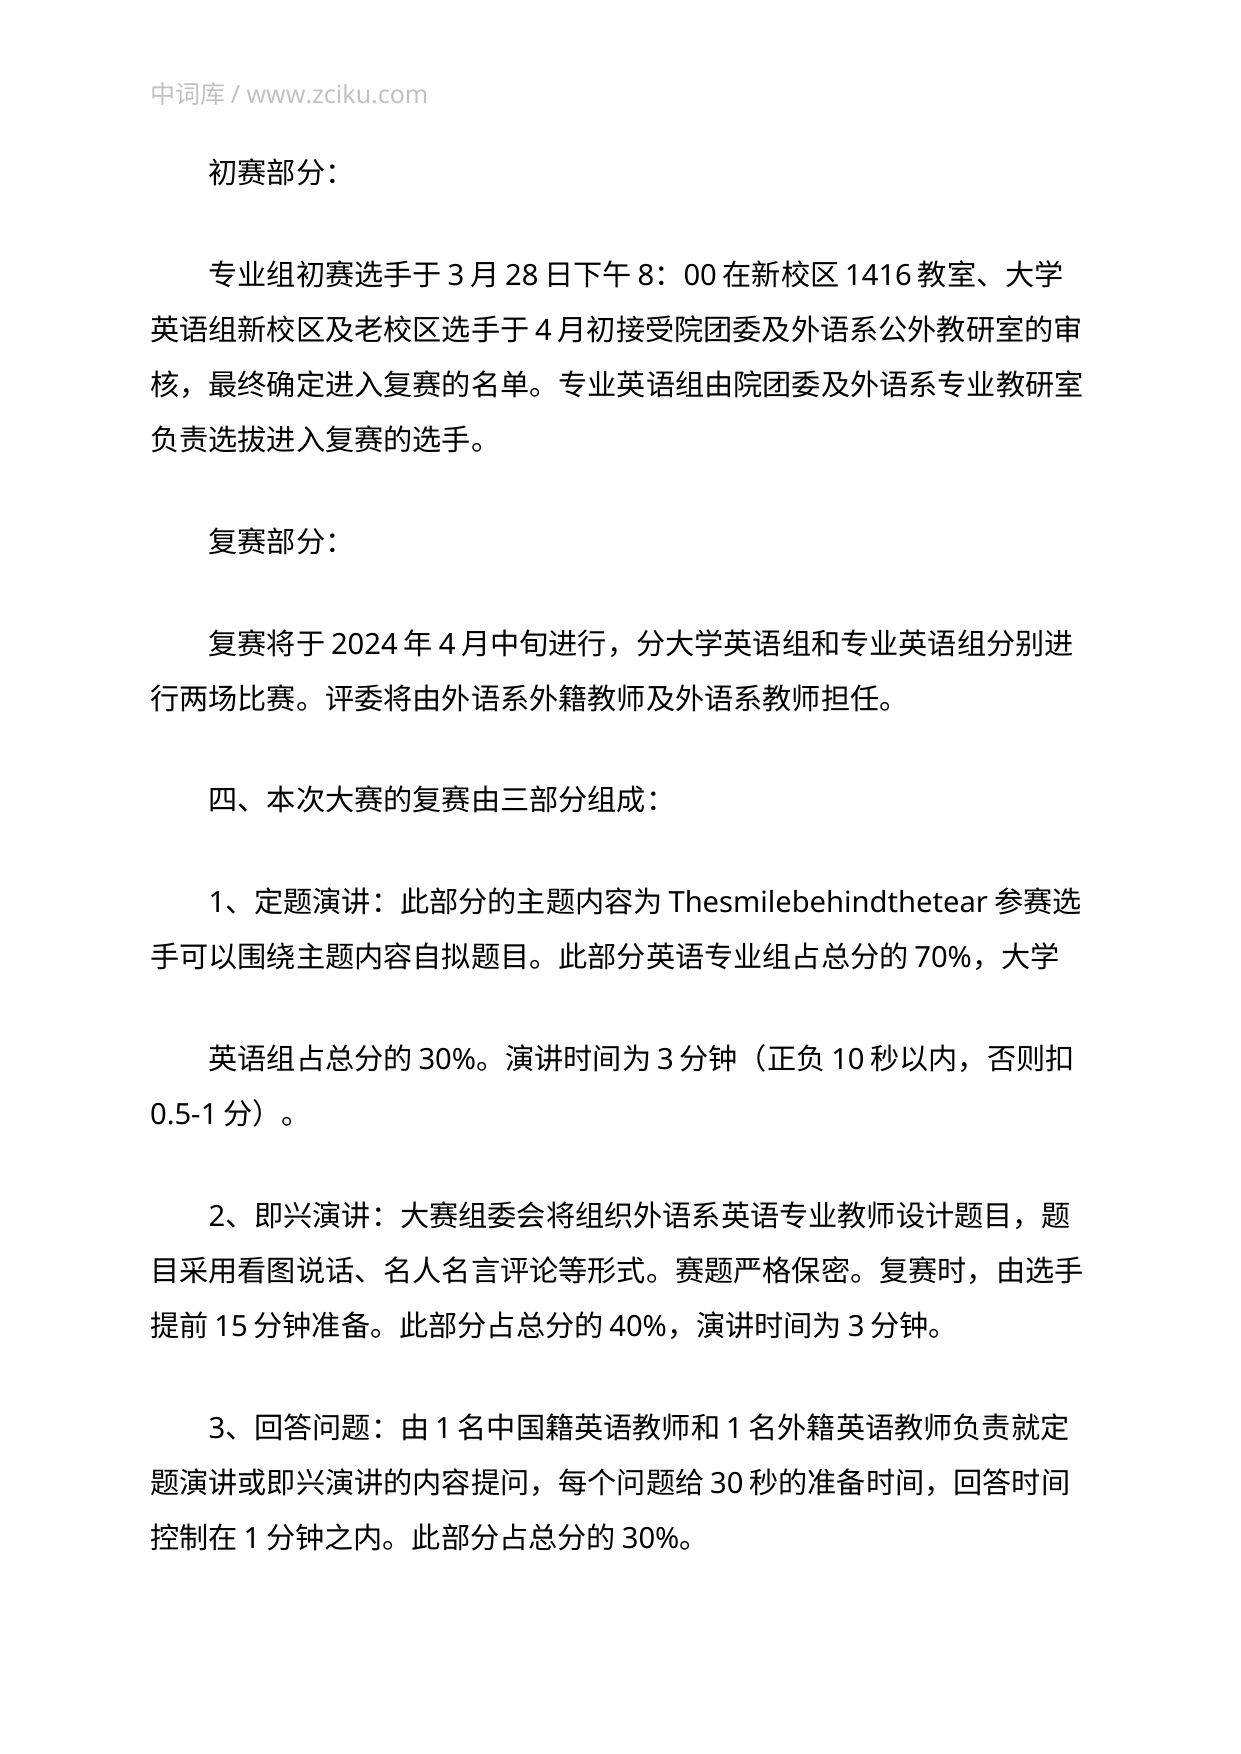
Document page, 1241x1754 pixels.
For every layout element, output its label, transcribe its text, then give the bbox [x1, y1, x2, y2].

text 3、回答问题：由1名中国籍英语教师和1名外籍英语教师负责就定题演讲或即兴演讲的内容提问，每个问题给30秒的准备时间，回答时间控制在1分钟之内。此部分占总分的30%。 [150, 1404, 1090, 1557]
text 四、本次大赛的复赛由三部分组成： [150, 777, 1090, 819]
text 1、定题演讲：此部分的主题内容为Thesmilebehindthetear参赛选手可以围绕主题内容自拟题目。此部分英语专业组占总分的70%，大学 [150, 879, 1090, 976]
text 专业组初赛选手于3月28日下午8：00在新校区1416教室、大学英语组新校区及老校区选手于4月初接受院团委及外语系公外教研室的审核，最终确定进入复赛的名单。专业英语组由院团委及外语系专业教研室负责选拔进入复赛的选手。 [150, 252, 1090, 459]
text 2、即兴演讲：大赛组委会将组织外语系英语专业教师设计题目，题目采用看图说话、名人名言评论等形式。赛题严格保密。复赛时，由选手提前15分钟准备。此部分占总分的40%，演讲时间为3分钟。 [150, 1193, 1090, 1345]
text 复赛将于2024年4月中旬进行，分大学英语组和专业英语组分别进行两场比赛。评委将由外语系外籍教师及外语系教师担任。 [150, 620, 1090, 717]
text 复赛部分： [150, 518, 1090, 561]
text 初赛部分： [150, 150, 1090, 192]
text 英语组占总分的30%。演讲时间为3分钟（正负10秒以内，否则扣0.5-1分）。 [150, 1036, 1090, 1133]
